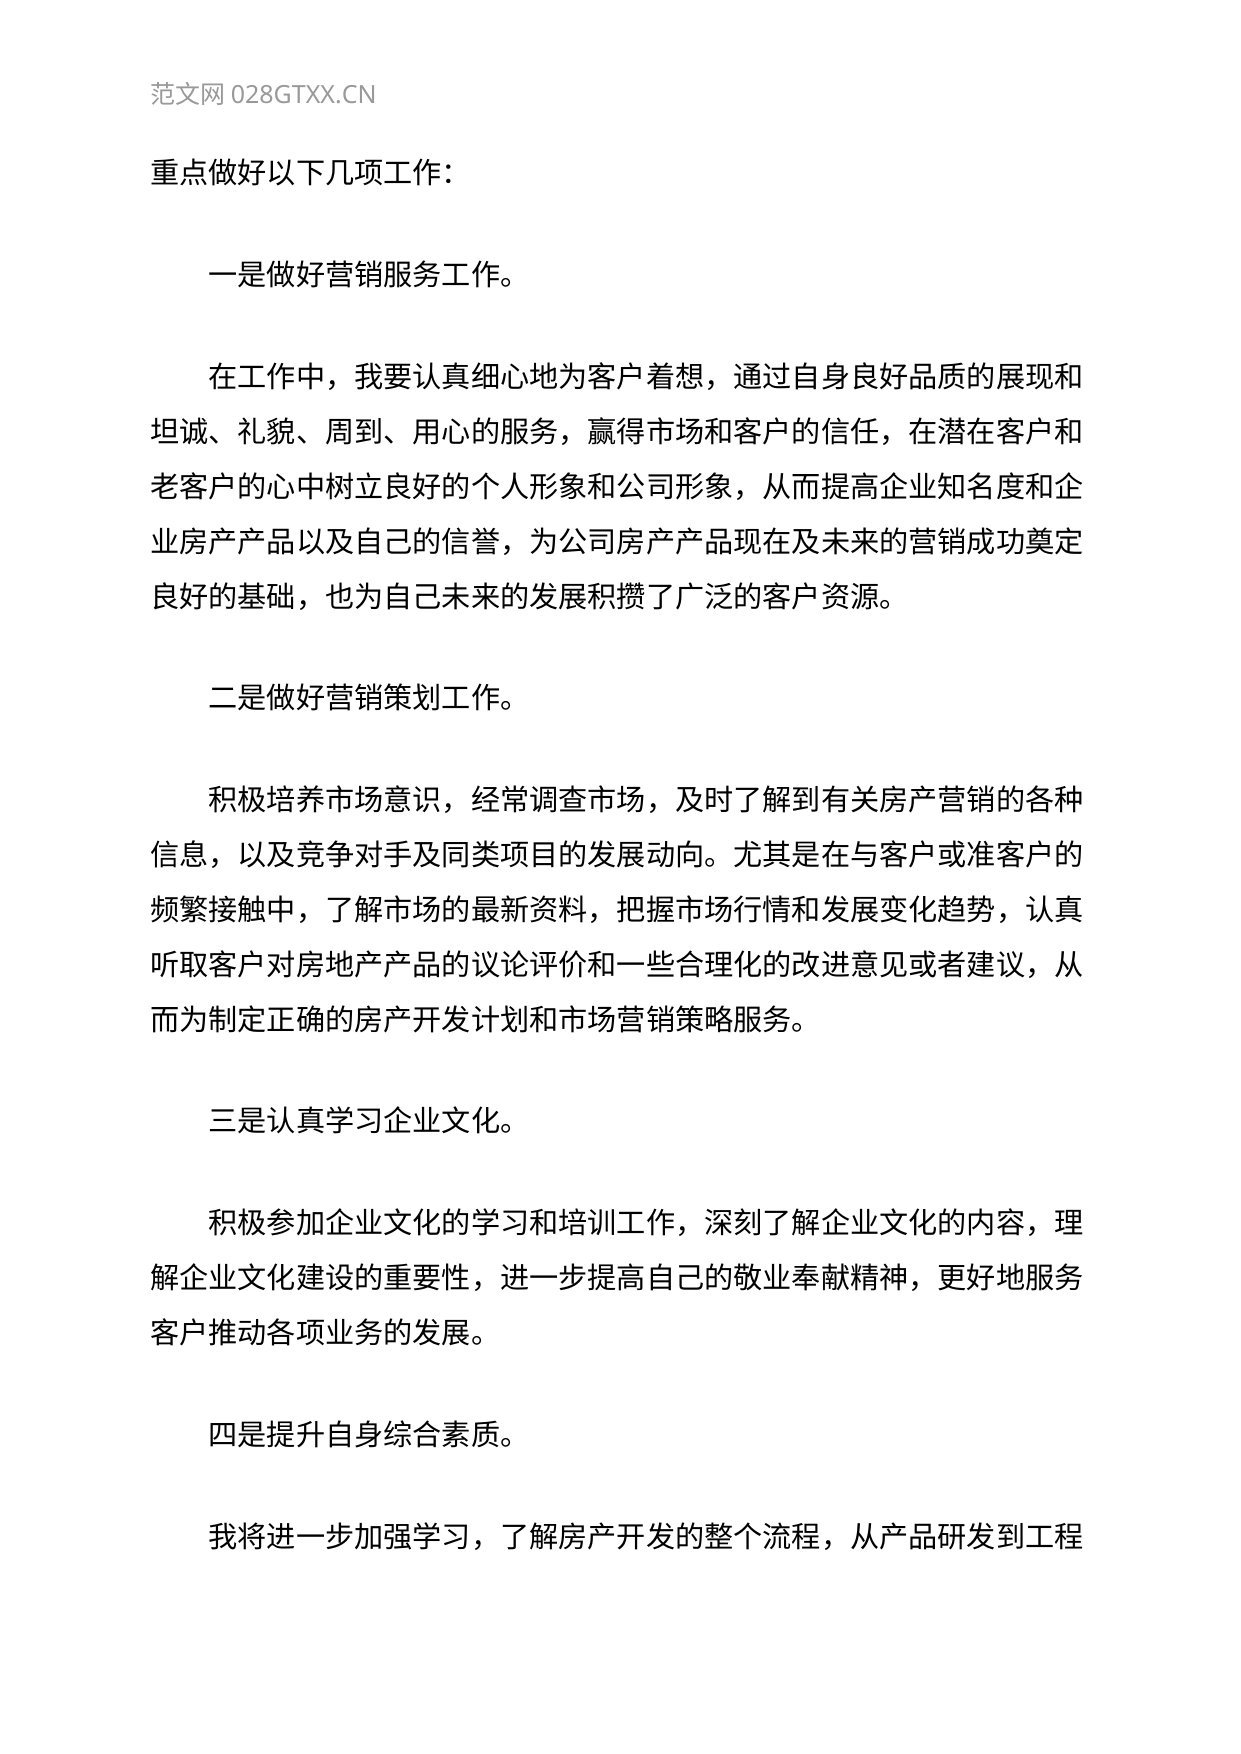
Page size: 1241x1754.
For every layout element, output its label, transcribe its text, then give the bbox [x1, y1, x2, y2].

text 三是认真学习企业文化。 [150, 1098, 1090, 1140]
text 积极参加企业文化的学习和培训工作，深刻了解企业文化的内容，理解企业文化建设的重要性，进一步提高自己的敬业奉献精神，更好地服务客户推动各项业务的发展。 [150, 1200, 1090, 1352]
text 四是提升自身综合素质。 [150, 1411, 1090, 1454]
text 一是做好营销服务工作。 [150, 252, 1090, 294]
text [150, 1513, 1090, 1555]
text 二是做好营销策划工作。 [150, 675, 1090, 717]
text 在工作中，我要认真细心地为客户着想，通过自身良好品质的展现和坦诚、礼貌、周到、用心的服务，赢得市场和客户的信任，在潜在客户和老客户的心中树立良好的个人形象和公司形象，从而提高企业知名度和企业房产产品以及自己的信誉，为公司房产产品现在及未来的营销成功奠定良好的基础，也为自己未来的发展积攒了广泛的客户资源。 [150, 353, 1090, 615]
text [150, 150, 1090, 192]
text 积极培养市场意识，经常调查市场，及时了解到有关房产营销的各种信息，以及竞争对手及同类项目的发展动向。尤其是在与客户或准客户的频繁接触中，了解市场的最新资料，把握市场行情和发展变化趋势，认真听取客户对房地产产品的议论评价和一些合理化的改进意见或者建议，从而为制定正确的房产开发计划和市场营销策略服务。 [150, 777, 1090, 1038]
